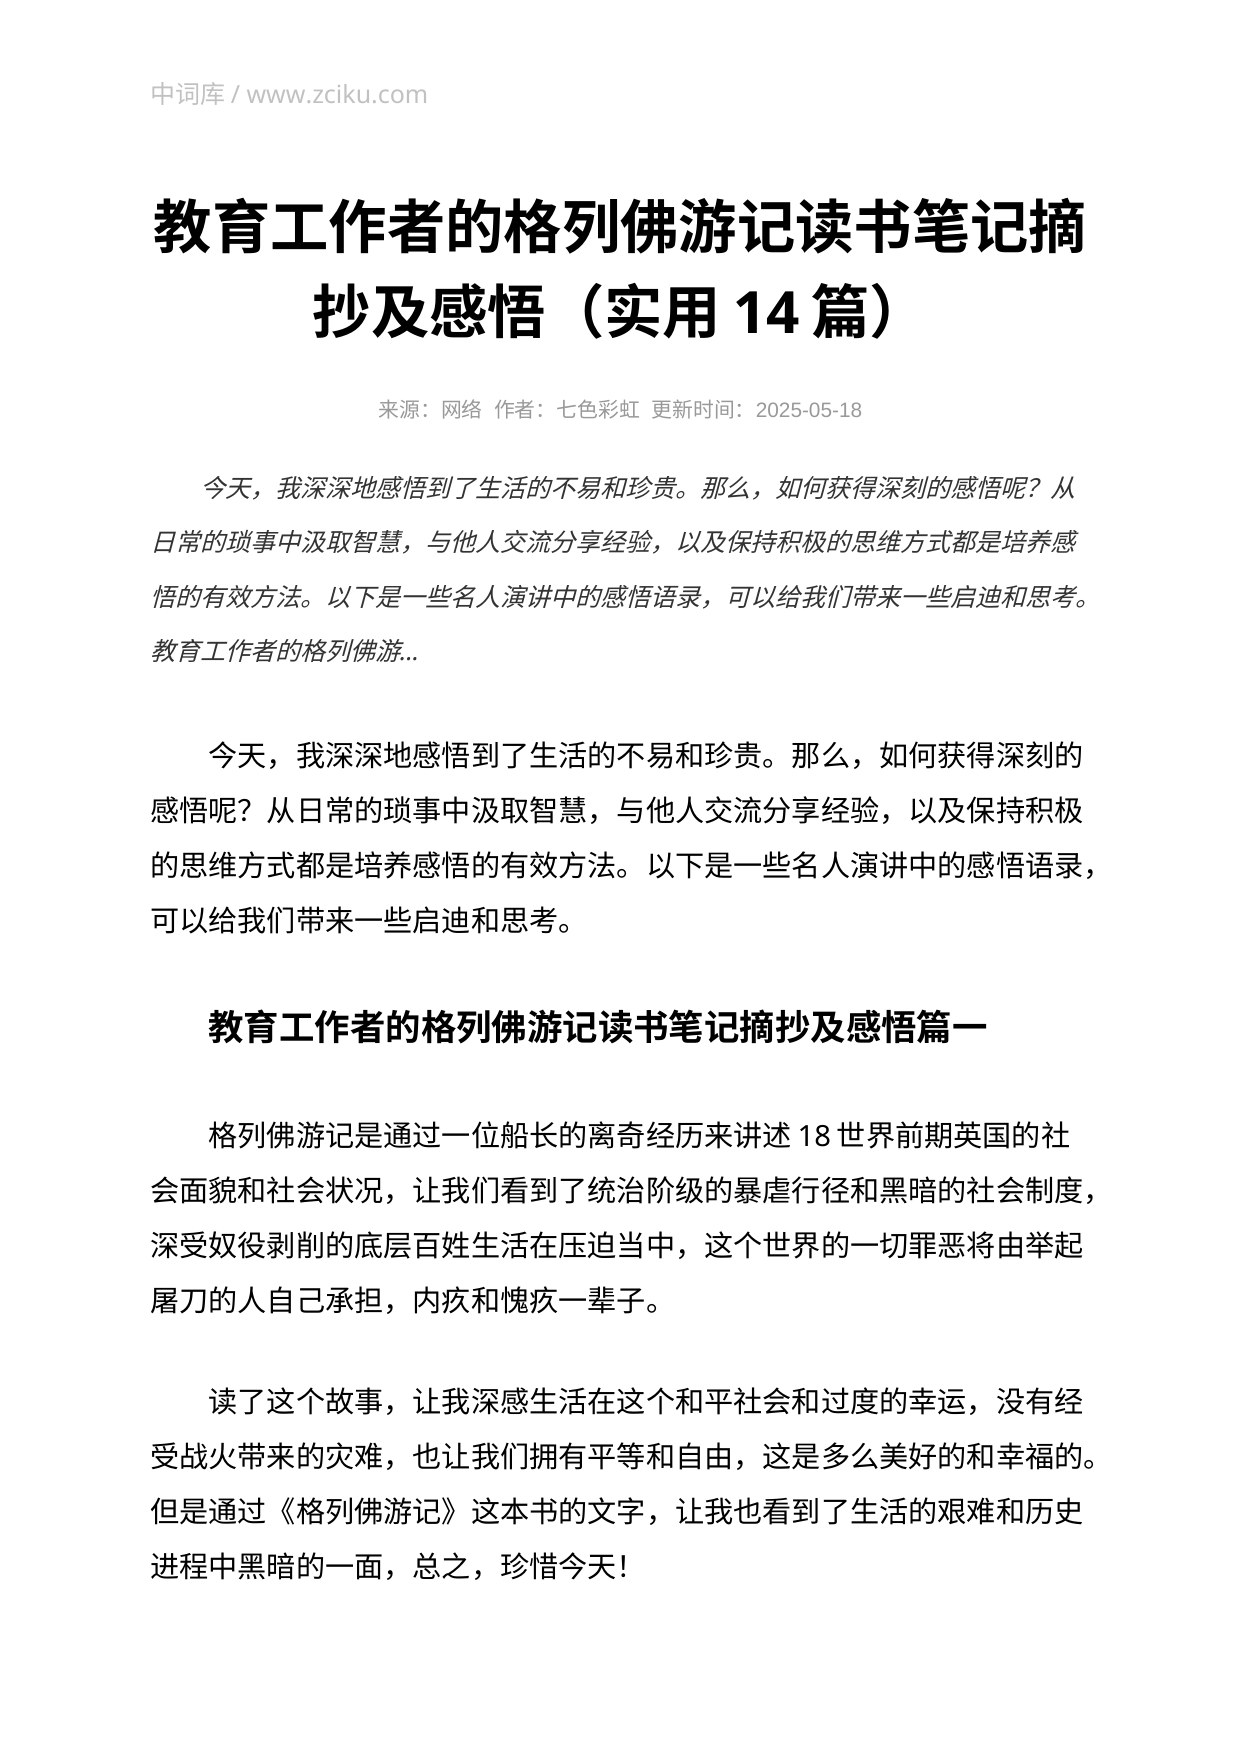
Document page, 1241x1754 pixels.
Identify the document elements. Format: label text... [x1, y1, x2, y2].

text 格列佛游记是通过一位船长的离奇经历来讲述18世界前期英国的社会面貌和社会状况，让我们看到了统治阶级的暴虐行径和黑暗的社会制度，深受奴役剥削的底层百姓生活在压迫当中，这个世界的一切罪恶将由举起屠刀的人自己承担，内疚和愧疚一辈子。 [150, 1112, 1090, 1319]
text 来源：网络 作者：七色彩虹 更新时间：2025-05-18 [150, 397, 1090, 421]
text 读了这个故事，让我深感生活在这个和平社会和过度的幸运，没有经受战火带来的灾难，也让我们拥有平等和自由，这是多么美好的和幸福的。但是通过《格列佛游记》这本书的文字，让我也看到了生活的艰难和历史进程中黑暗的一面，总之，珍惜今天！ [150, 1379, 1090, 1586]
text 教育工作者的格列佛游记读书笔记摘抄及感悟篇一 [150, 999, 1090, 1050]
text 今天，我深深地感悟到了生活的不易和珍贵。那么，如何获得深刻的感悟呢？从日常的琐事中汲取智慧，与他人交流分享经验，以及保持积极的思维方式都是培养感悟的有效方法。以下是一些名人演讲中的感悟语录，可以给我们带来一些启迪和思考。 [150, 733, 1090, 939]
text 今天，我深深地感悟到了生活的不易和珍贵。那么，如何获得深刻的感悟呢？从日常的琐事中汲取智慧，与他人交流分享经验，以及保持积极的思维方式都是培养感悟的有效方法。以下是一些名人演讲中的感悟语录，可以给我们带来一些启迪和思考。教育工作者的格列佛游... [150, 468, 1090, 668]
subtitle 教育工作者的格列佛游记读书笔记摘抄及感悟（实用14篇） [150, 181, 1090, 351]
